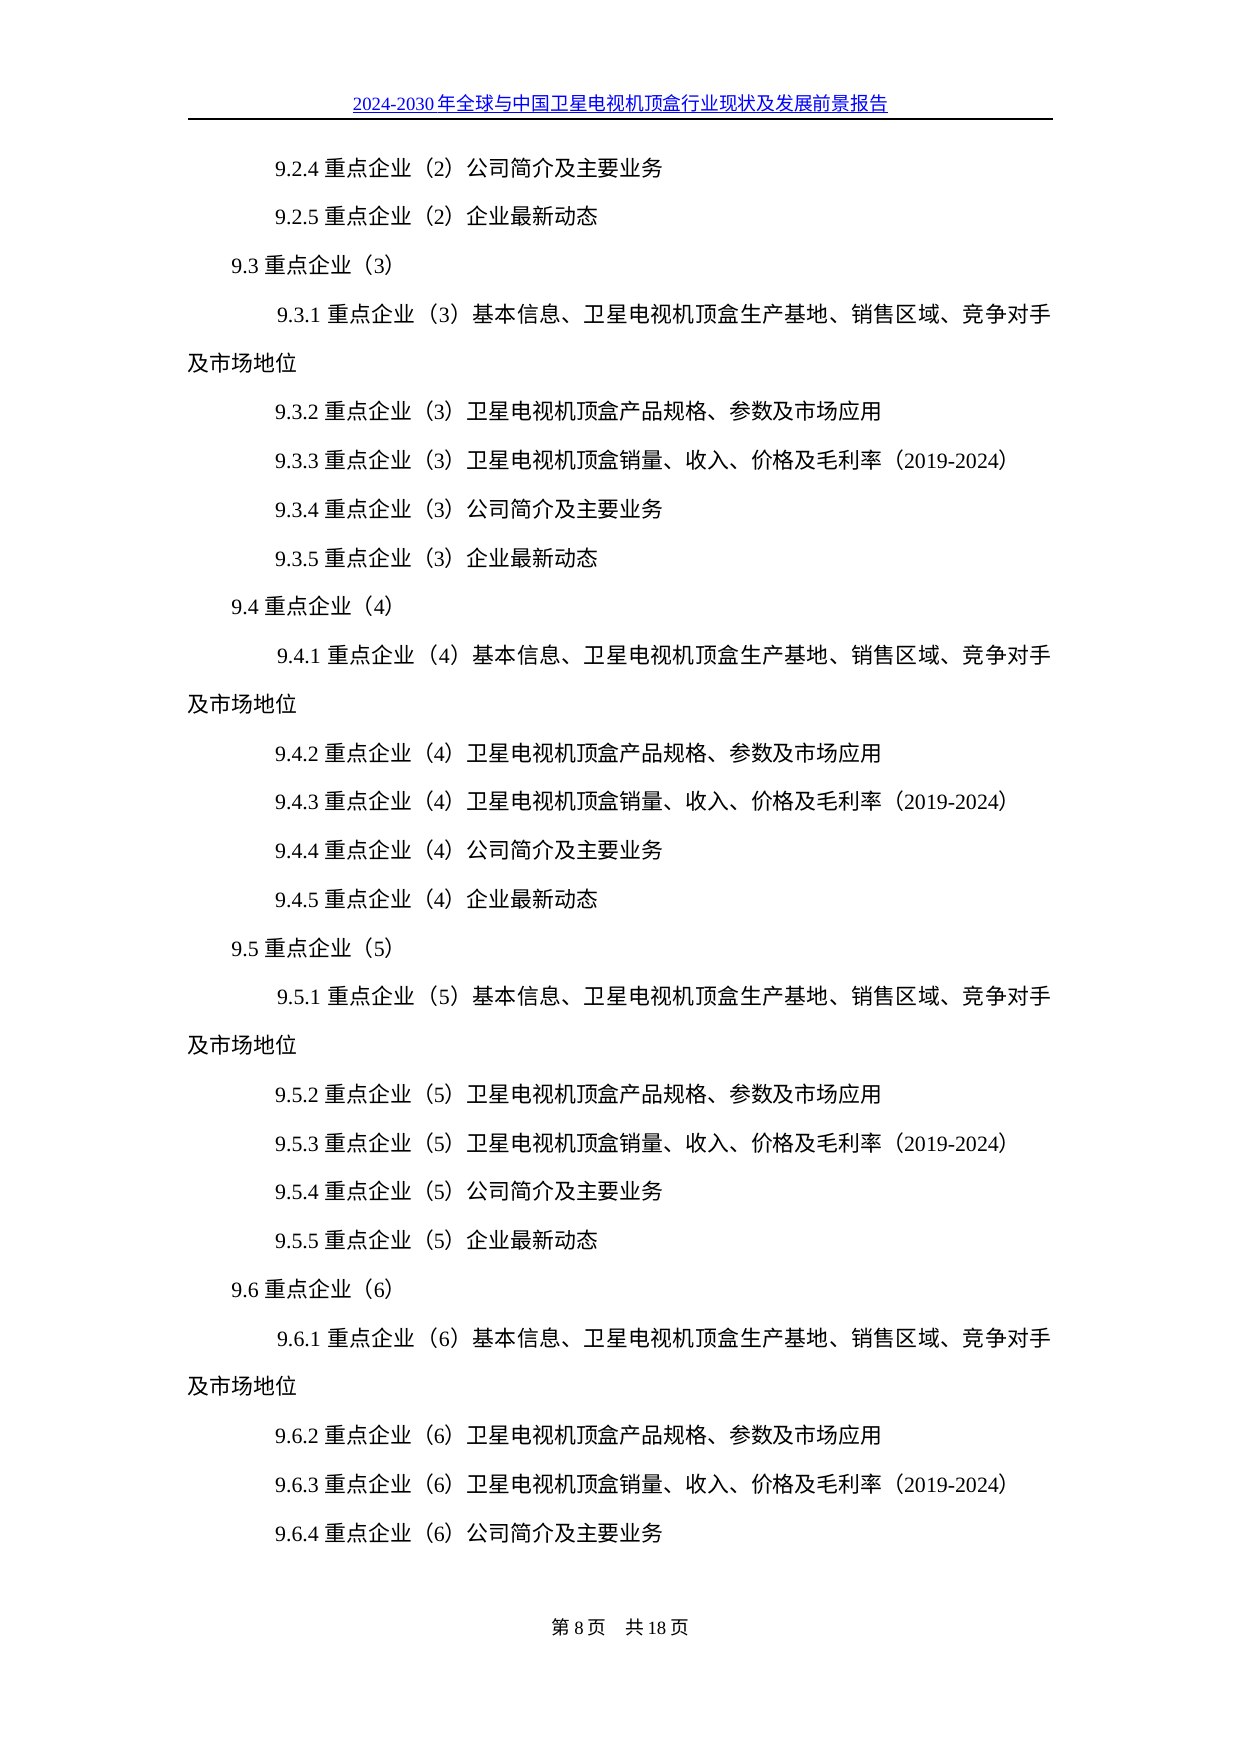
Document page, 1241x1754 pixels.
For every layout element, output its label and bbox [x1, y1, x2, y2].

text [187, 150, 1053, 1548]
